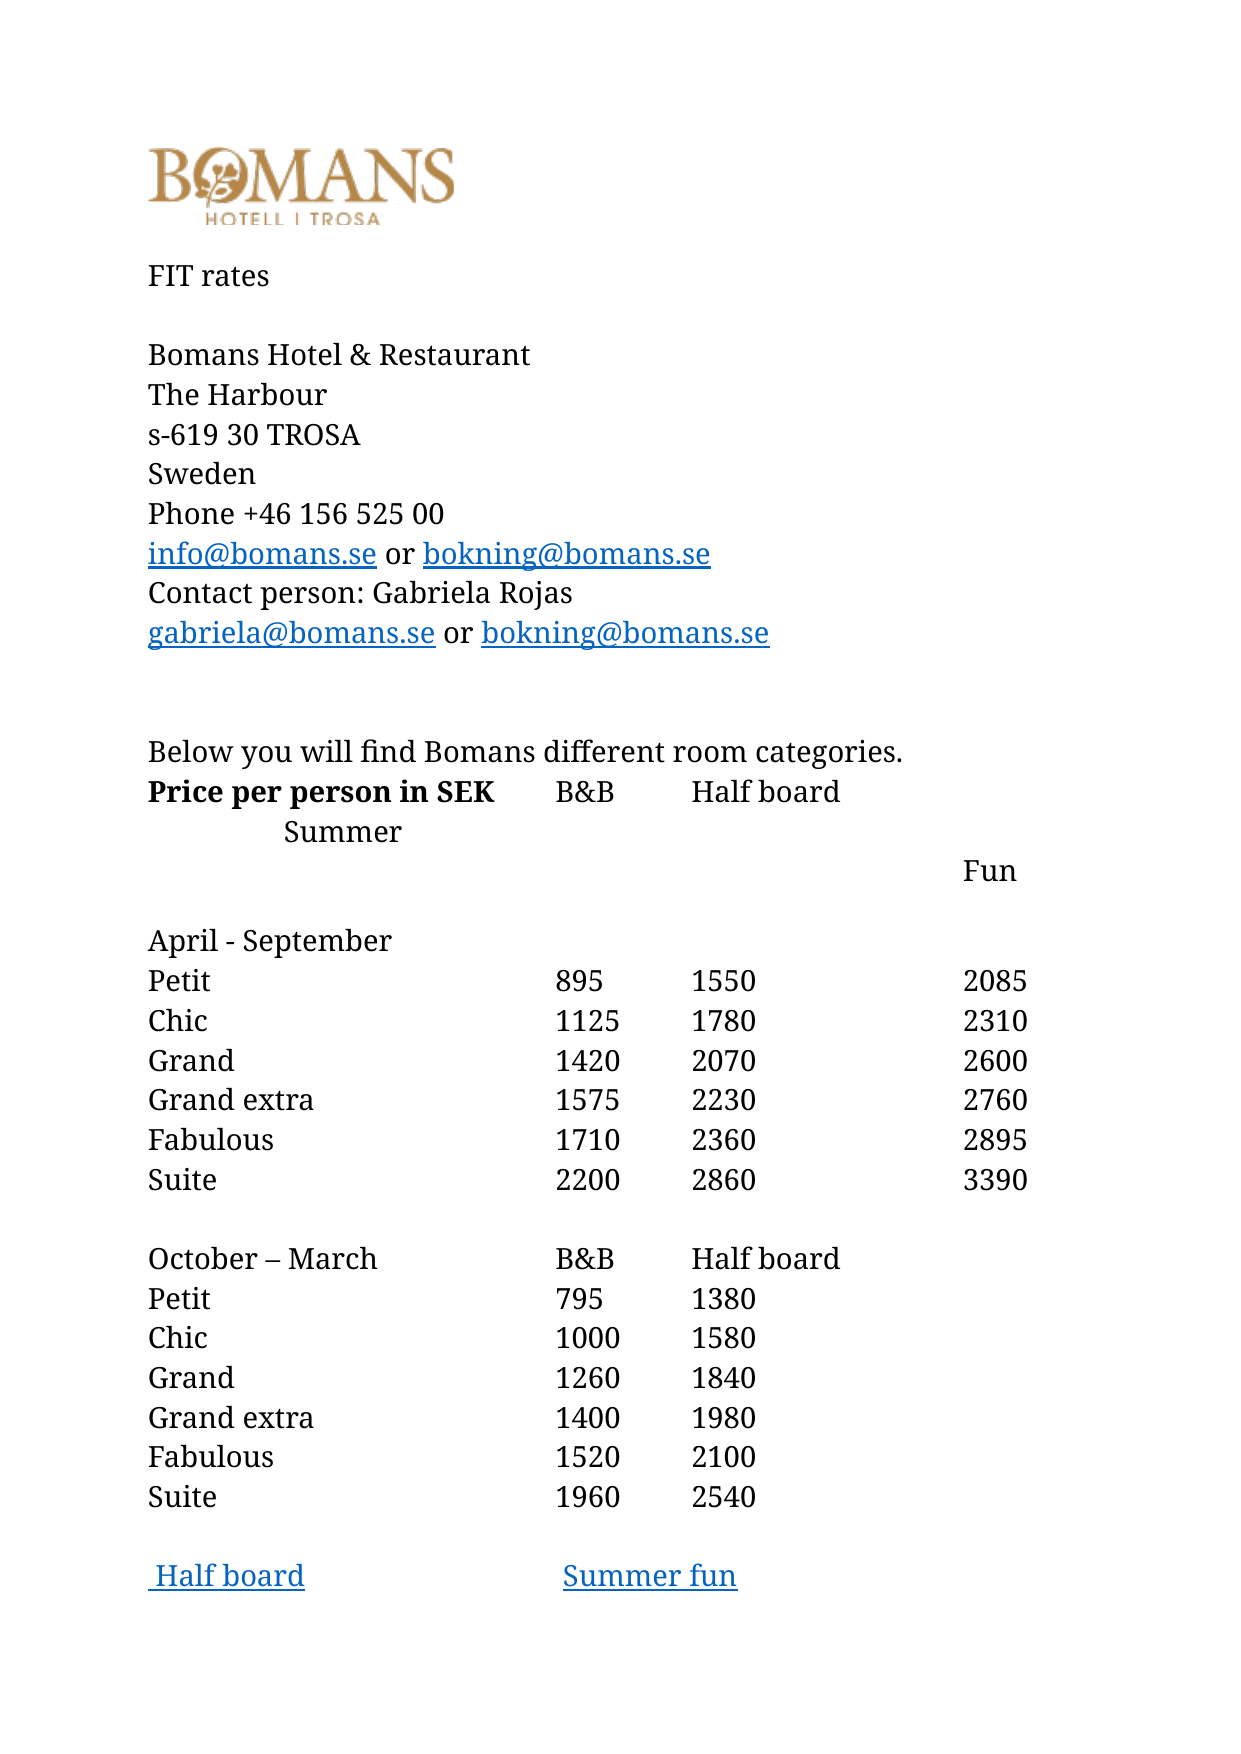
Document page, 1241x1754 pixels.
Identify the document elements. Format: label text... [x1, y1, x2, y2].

text April - September Petit 895 1550 2085 Chic 1125 1780 2310 Grand 1420 2070 2600 Grand extra 1575 2230 2760 Fabulous 1710 2360 2895 [148, 921, 1093, 1159]
text Bomans Hotel & Restaurant The Harbour s-619 30 TROSA [148, 334, 1093, 454]
text Contact person: Gabriela Rojas gabriela@bomans.se or bokning@bomans.se [148, 573, 1093, 652]
text Fun [827, 851, 1093, 921]
text Sweden Phone +46 156 525 00 info@bomans.se or bokning@bomans.se [148, 454, 1093, 573]
text FIT rates [148, 255, 1093, 295]
text Below you will find Bomans different room categories. Price per person in SEK B&B Half board Summer [148, 731, 1093, 851]
text October – March B&B Half board Petit 795 1380 Chic 1000 1580 Grand 1260 1840 Grand extra 1400 1980 Fabulous 1520 2100 Suite 1960 2540 Half board Summer fun [148, 1198, 1093, 1595]
text Suite 2200 2860 3390 [148, 1159, 1093, 1198]
